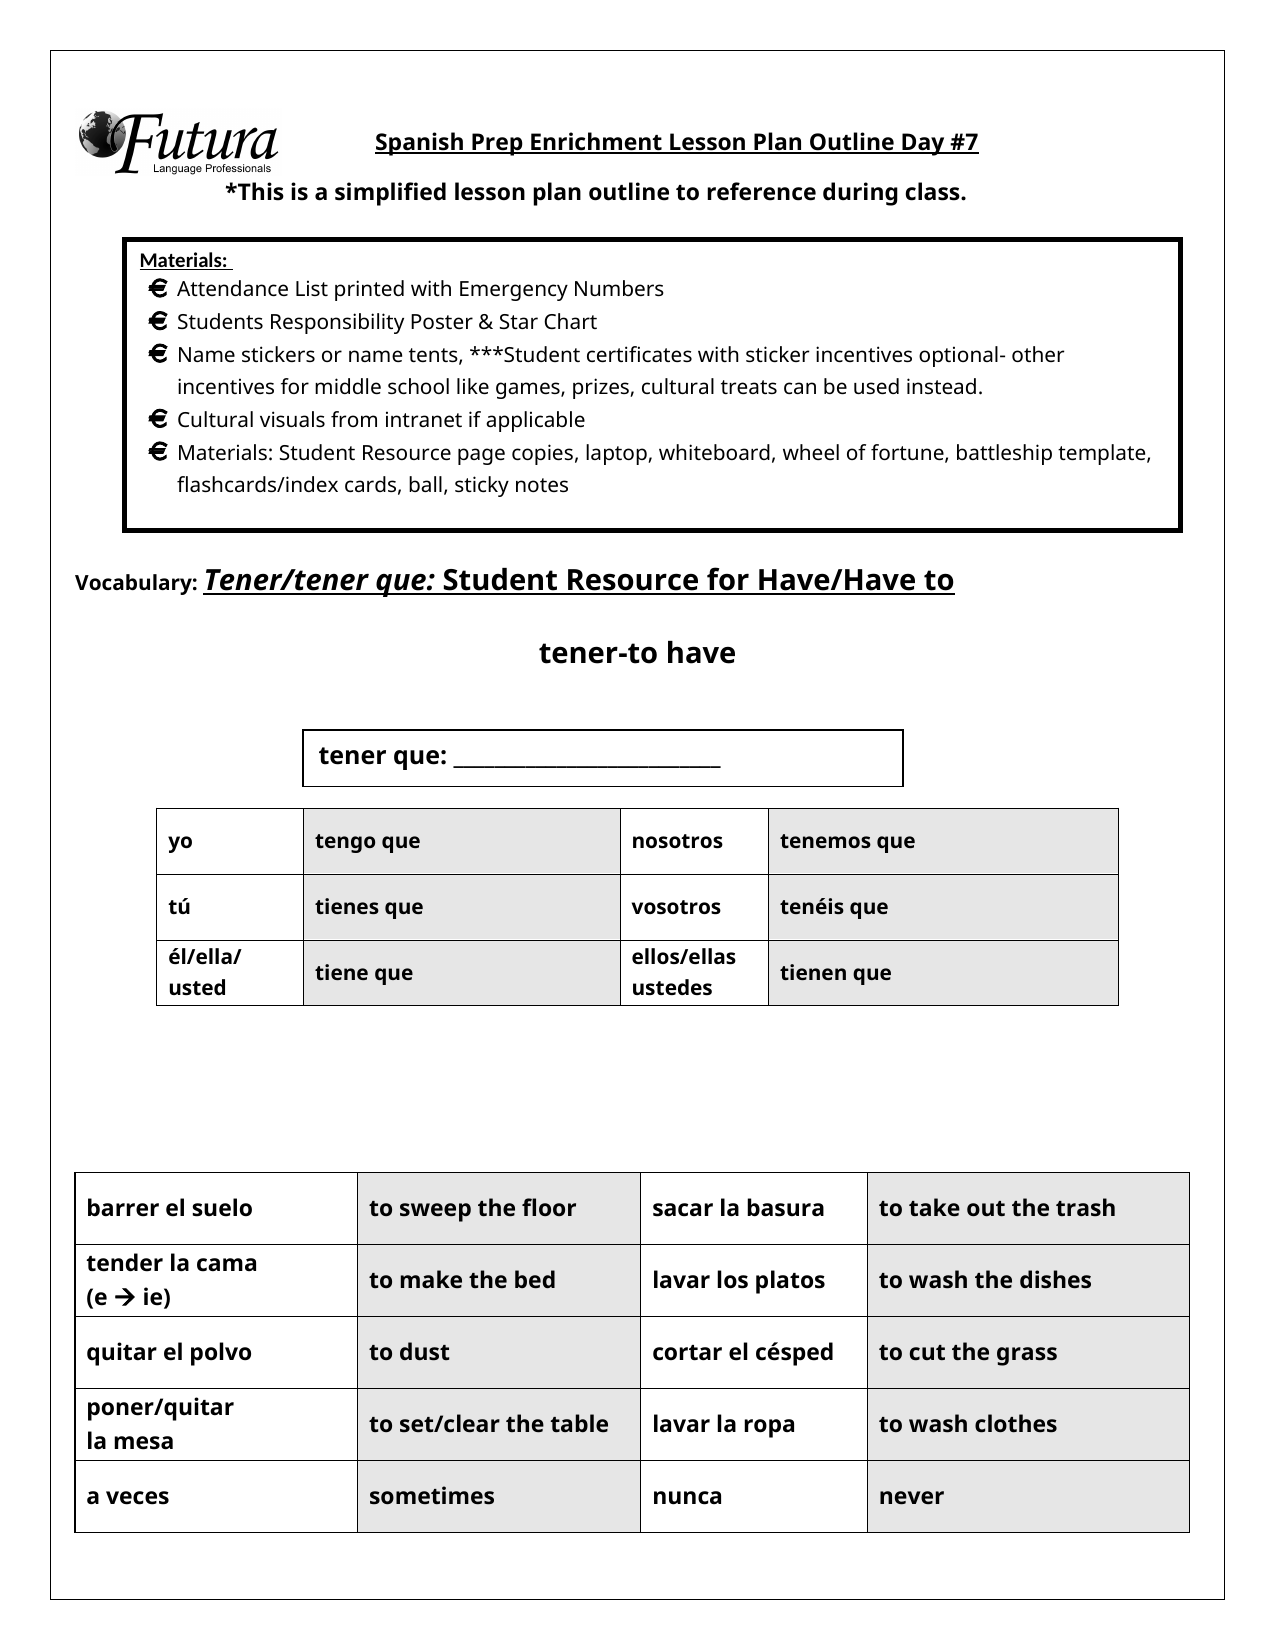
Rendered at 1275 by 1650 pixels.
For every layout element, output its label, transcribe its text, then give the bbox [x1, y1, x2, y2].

table_cell poner/quitar la mesa [76, 1389, 357, 1460]
table_cell tú [157, 875, 303, 939]
table_header to sweep the floor [358, 1173, 640, 1244]
table_cell lavar la ropa [641, 1389, 867, 1460]
table_cell lavar los platos [641, 1245, 867, 1316]
picture [75, 108, 282, 176]
table_cell tenéis que [769, 875, 1118, 939]
table_cell sometimes [358, 1461, 640, 1532]
table_header barrer el suelo [76, 1173, 357, 1244]
table_header to take out the trash [868, 1173, 1189, 1244]
table_cell cortar el césped [641, 1317, 867, 1388]
table_cell tienes que [304, 875, 620, 939]
text tener-to have [75, 633, 1200, 672]
table_cell tiene que [304, 941, 620, 1005]
table_cell tender la cama (e ie) [76, 1245, 357, 1316]
table_cell a veces [76, 1461, 357, 1532]
table_cell nunca [641, 1461, 867, 1532]
table_cell ellos/ellas ustedes [621, 941, 768, 1005]
table_cell tienen que [769, 941, 1118, 1005]
table_cell to wash clothes [868, 1389, 1189, 1460]
table_cell to dust [358, 1317, 640, 1388]
table_cell vosotros [621, 875, 768, 939]
table_cell to set/clear the table [358, 1389, 640, 1460]
table_cell never [868, 1461, 1189, 1532]
table_header tenemos que [769, 809, 1118, 873]
table_header nosotros [621, 809, 768, 873]
text Spanish Prep Enrichment Lesson Plan Outline Day #7 [300, 125, 1200, 157]
table_header tengo que [304, 809, 620, 873]
text *This is a simplified lesson plan outline to reference during class. [150, 176, 1200, 207]
table_header sacar la basura [641, 1173, 867, 1244]
table_cell to cut the grass [868, 1317, 1189, 1388]
table_cell to make the bed [358, 1245, 640, 1316]
table_cell él/ella/usted [157, 941, 303, 1005]
table_header yo [157, 809, 303, 873]
text Vocabulary: Tener/tener que: Student Resource for Have/Have to [75, 559, 1200, 599]
table_cell quitar el polvo [76, 1317, 357, 1388]
table_cell to wash the dishes [868, 1245, 1189, 1316]
